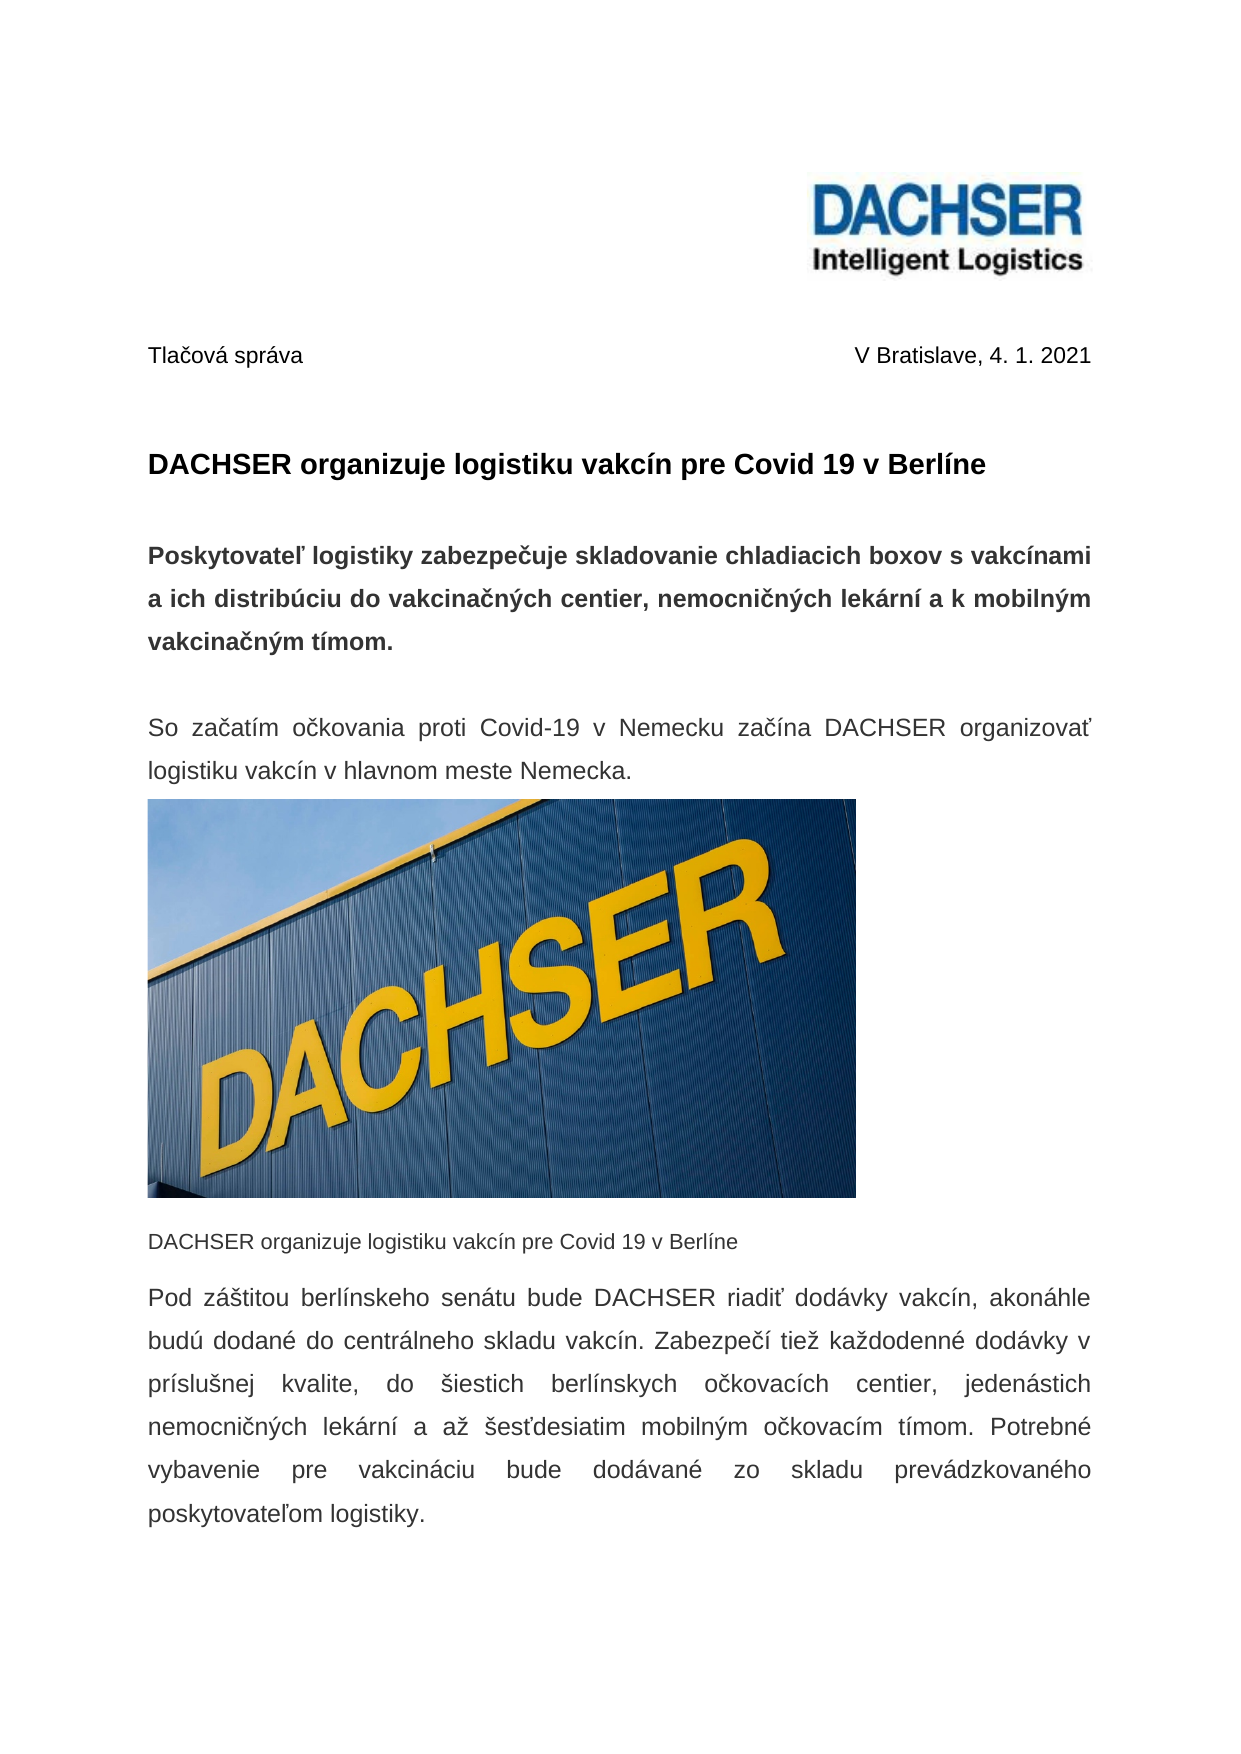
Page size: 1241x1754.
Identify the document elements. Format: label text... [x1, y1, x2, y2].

text DACHSER organizuje logistiku vakcín pre Covid 19 v Berlíne [148, 447, 1093, 481]
text Poskytovateľ logistiky zabezpečuje skladovanie chladiacich boxov s vakcínami a ich distribúciu do vakcinačných centier, nemocničných lekární a k mobilným vakcinačným tímom. [148, 541, 1093, 656]
picture [806, 172, 1093, 281]
text Pod záštitou berlínskeho senátu bude DACHSER riadiť dodávky vakcín, akonáhle budú dodané do centrálneho skladu vakcín. Zabezpečí tiež každodenné dodávky v príslušnej kvalite, do šiestich berlínskych očkovacích centier, jedenástich nemocničných lekární a až šesťdesiatim mobilným očkovacím tímom. Potrebné vybavenie pre vakcináciu bude dodávané zo skladu prevádzkovaného poskytovateľom logistiky. [148, 1283, 1093, 1527]
text DACHSER organizuje logistiku vakcín pre Covid 19 v Berlíne [148, 1228, 1093, 1254]
text Tlačová správa V Bratislave, 4. 1. 2021 [148, 342, 1093, 368]
text So začatím očkovania proti Covid-19 v Nemecku začína DACHSER organizovať logistiku vakcín v hlavnom meste Nemecka. [148, 713, 1093, 785]
picture [147, 799, 856, 1198]
